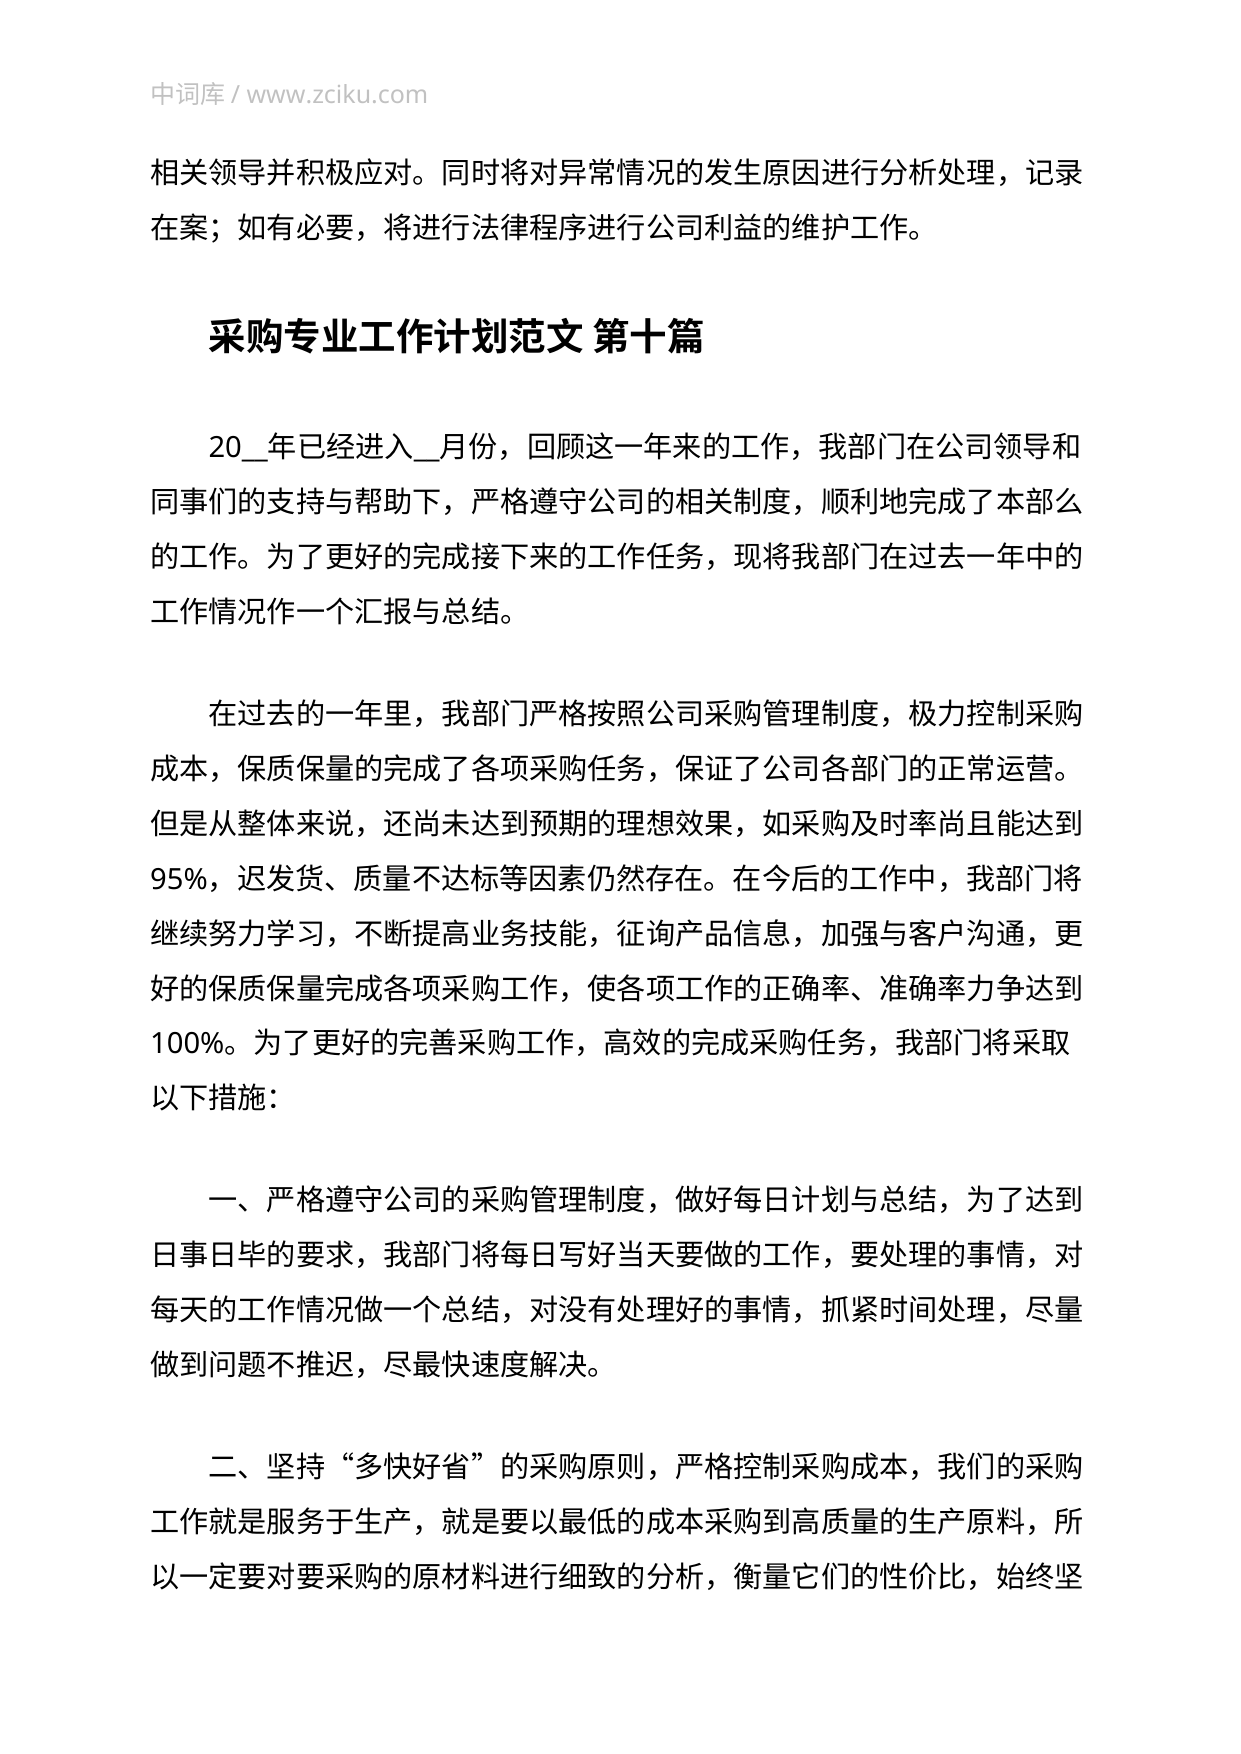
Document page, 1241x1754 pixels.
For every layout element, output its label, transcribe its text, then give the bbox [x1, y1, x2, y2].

text 在过去的一年里，我部门严格按照公司采购管理制度，极力控制采购成本，保质保量的完成了各项采购任务，保证了公司各部门的正常运营。但是从整体来说，还尚未达到预期的理想效果，如采购及时率尚且能达到95%，迟发货、质量不达标等因素仍然存在。在今后的工作中，我部门将继续努力学习，不断提高业务技能，征询产品信息，加强与客户沟通，更好的保质保量完成各项采购工作，使各项工作的正确率、准确率力争达到100%。为了更好的完善采购工作，高效的完成采购任务，我部门将采取以下措施： [150, 691, 1090, 1117]
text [150, 150, 1090, 247]
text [150, 1443, 1090, 1595]
text 采购专业工作计划范文 第十篇 [150, 307, 1090, 361]
text 20__年已经进入__月份，回顾这一年来的工作，我部门在公司领导和同事们的支持与帮助下，严格遵守公司的相关制度，顺利地完成了本部么的工作。为了更好的完成接下来的工作任务，现将我部门在过去一年中的工作情况作一个汇报与总结。 [150, 424, 1090, 631]
text 一、严格遵守公司的采购管理制度，做好每日计划与总结，为了达到日事日毕的要求，我部门将每日写好当天要做的工作，要处理的事情，对每天的工作情况做一个总结，对没有处理好的事情，抓紧时间处理，尽量做到问题不推迟，尽最快速度解决。 [150, 1177, 1090, 1384]
